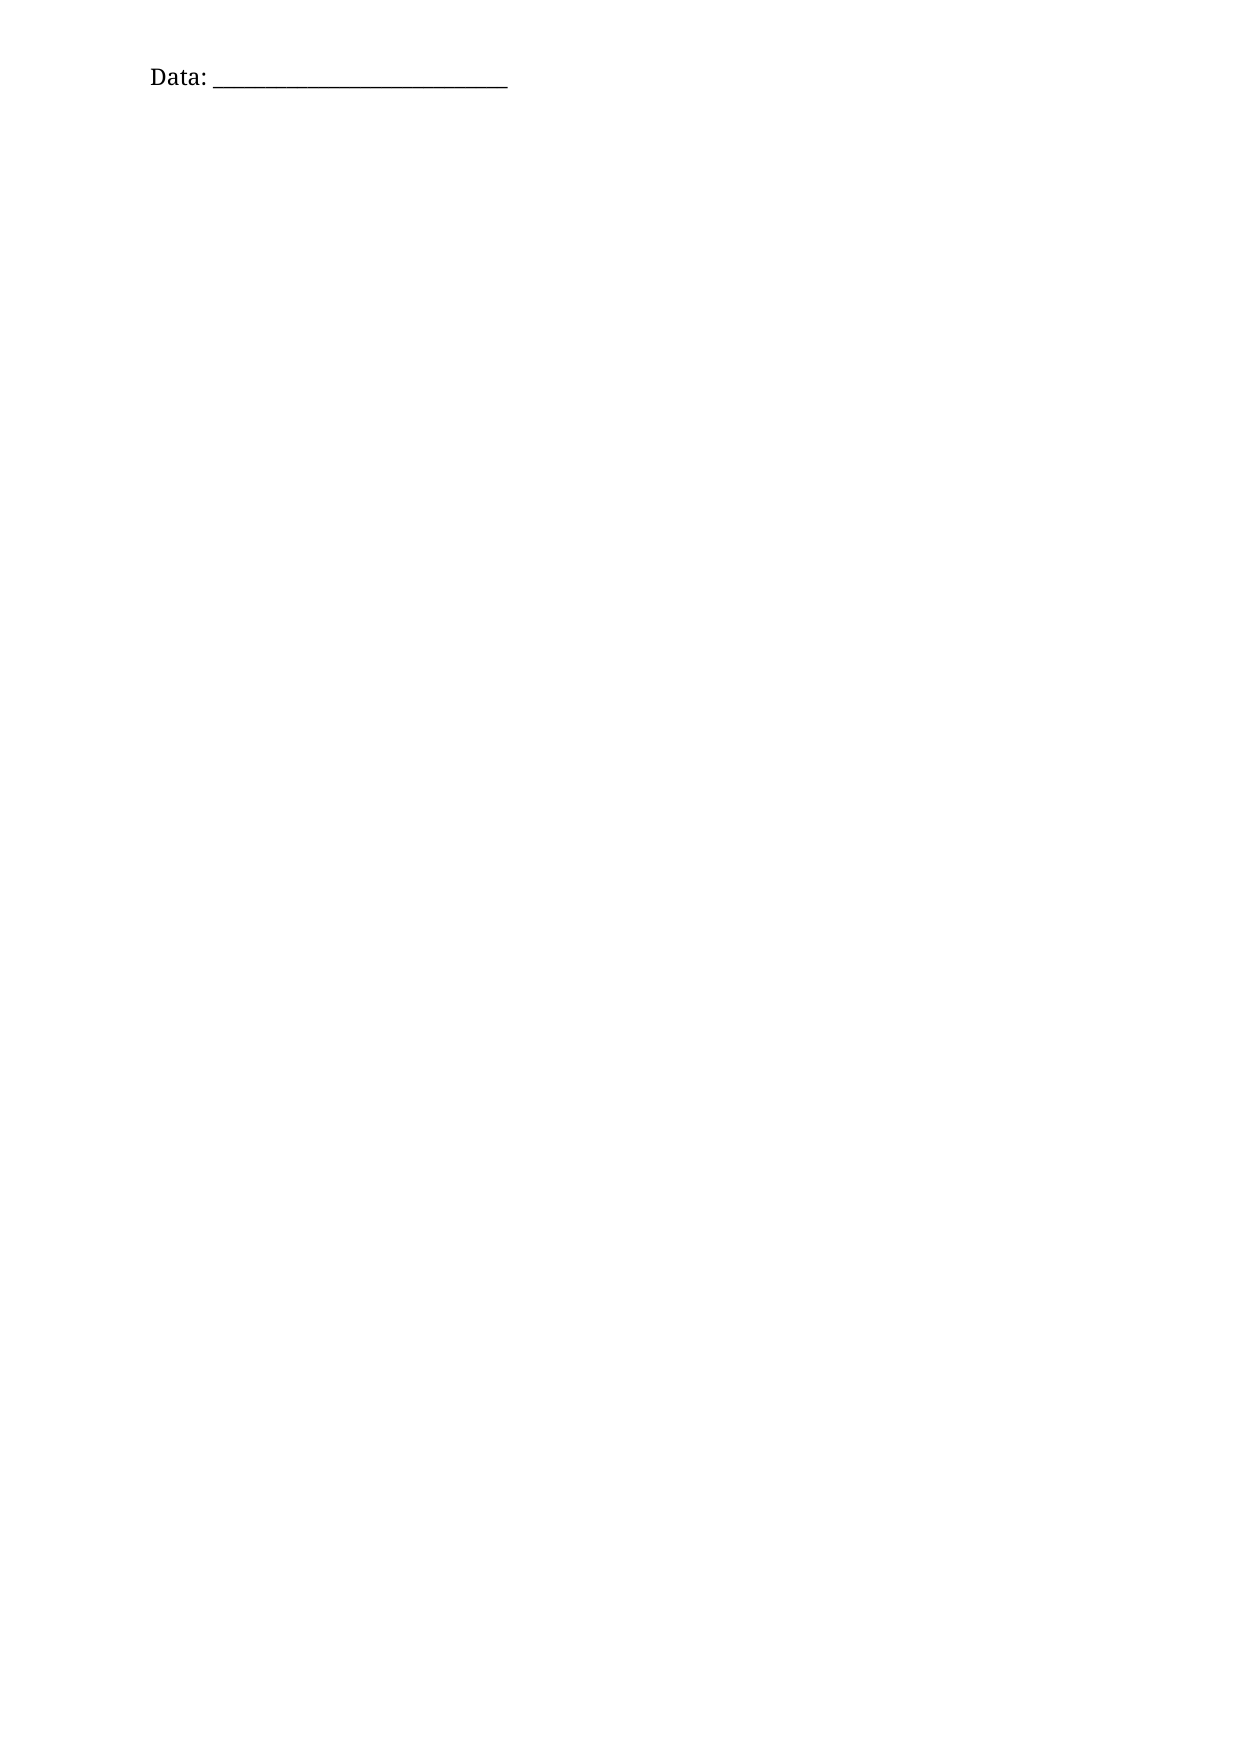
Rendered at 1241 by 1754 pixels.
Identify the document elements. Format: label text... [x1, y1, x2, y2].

text Data: ____________________________ [150, 61, 1137, 92]
